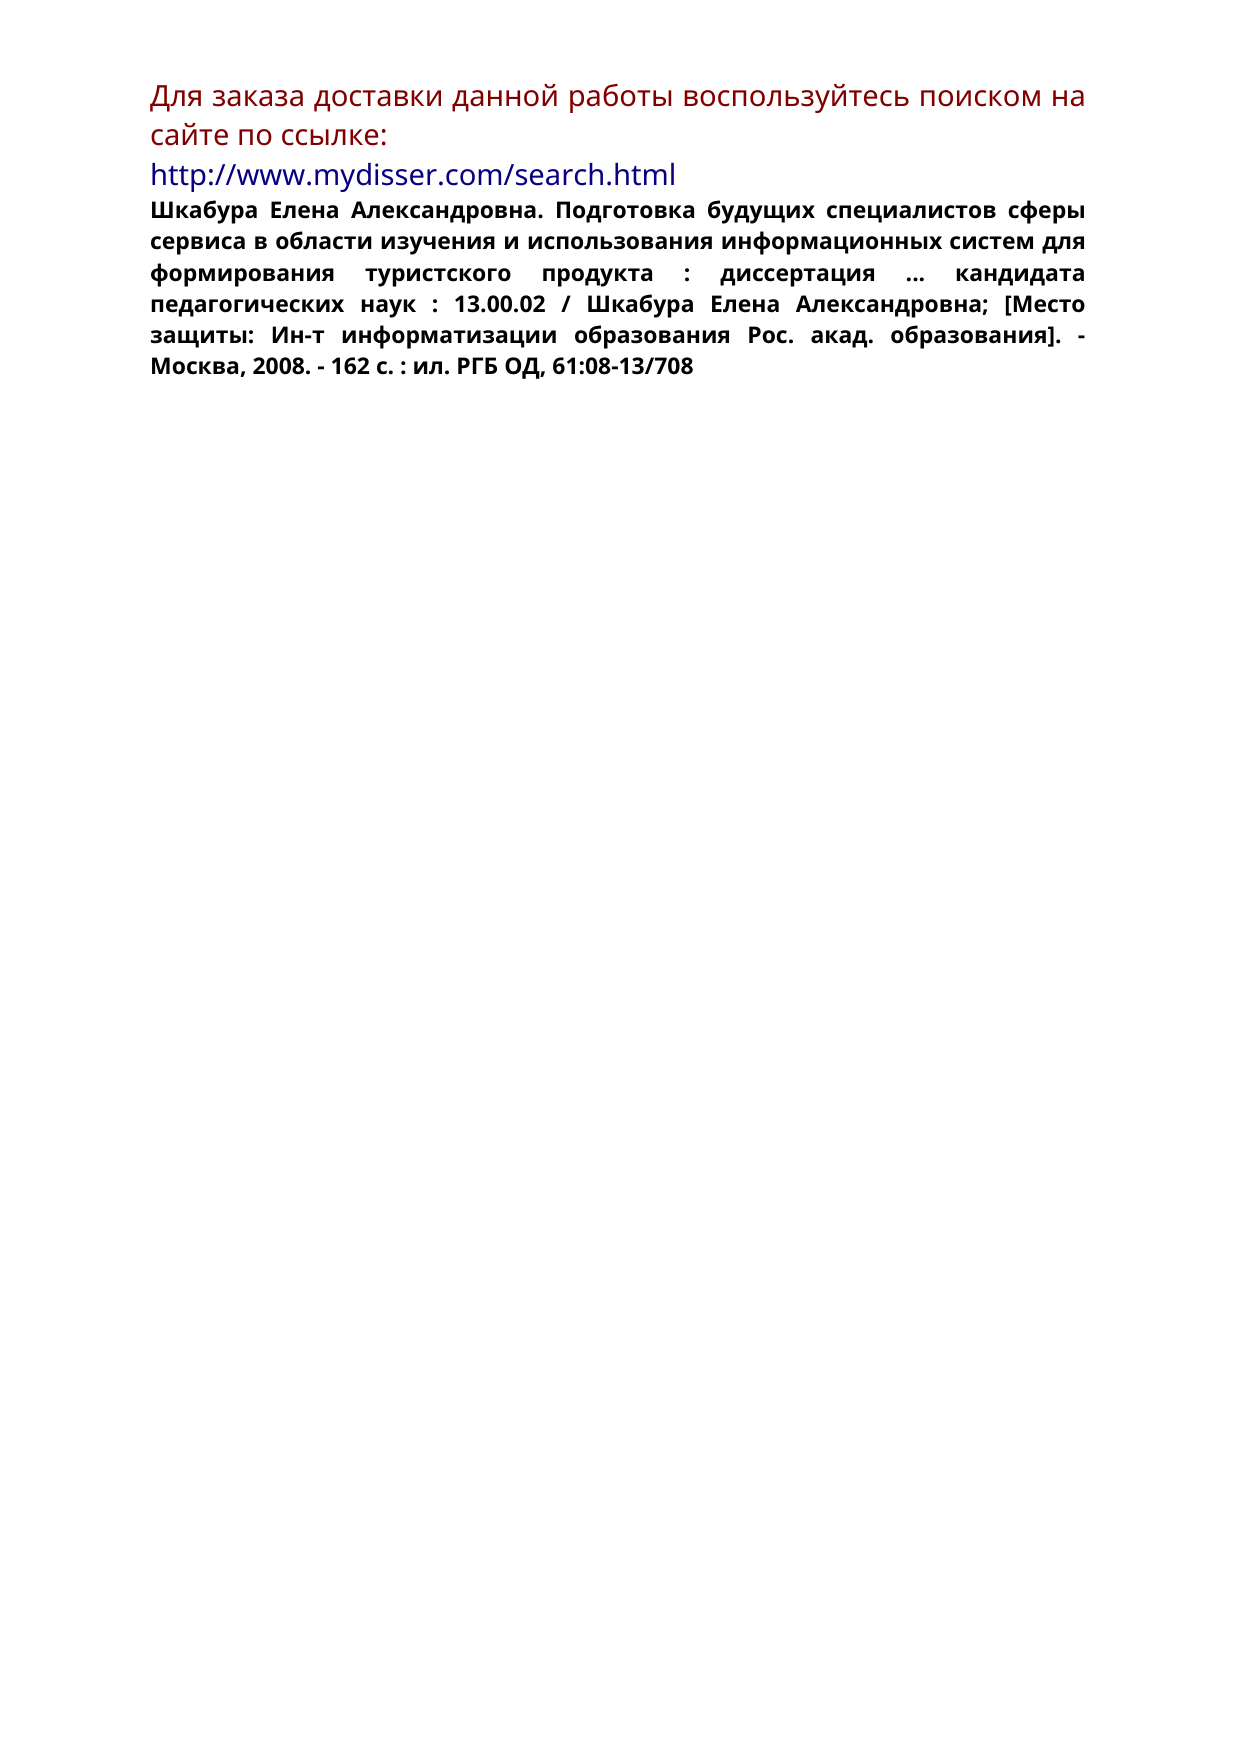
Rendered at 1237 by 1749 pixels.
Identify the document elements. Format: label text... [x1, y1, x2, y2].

text Шкабура Елена Александровна. Подготовка будущих специалистов сферы сервиса в области изучения и использования информационных систем для формирования туристского продукта : диссертация ... кандидата педагогических наук : 13.00.02 / Шкабура Елена Александровна; [Место защиты: Ин-т информатизации образования Рос. акад. образования]. - Москва, 2008. - 162 с. : ил. РГБ ОД, 61:08-13/708 [150, 194, 1086, 382]
